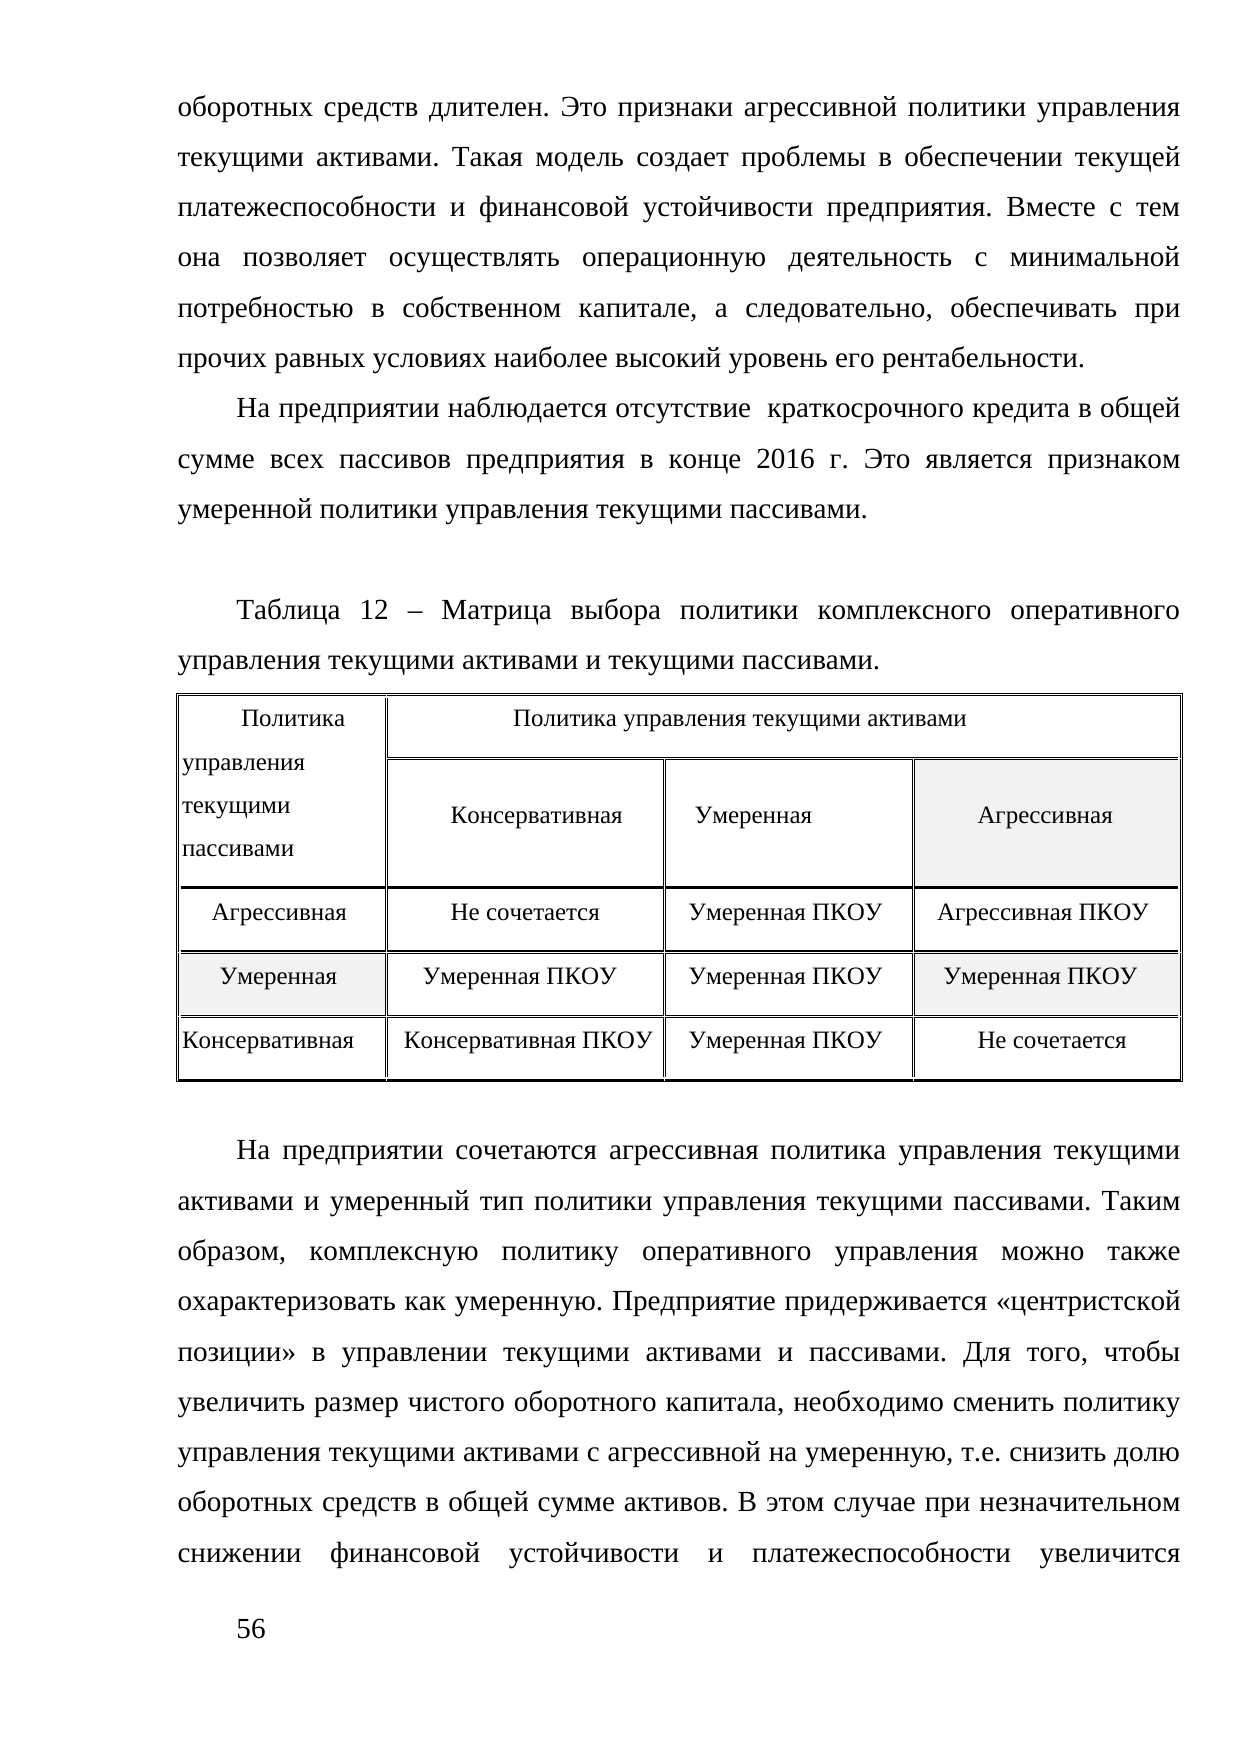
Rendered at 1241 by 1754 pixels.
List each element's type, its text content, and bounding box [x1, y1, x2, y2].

table_header Политика управления текущими активами [387, 696, 1180, 757]
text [177, 89, 1181, 374]
table_cell Умеренная [666, 760, 912, 886]
table_cell Консервативная [179, 1015, 387, 1079]
table_header Политика управления текущими пассивами [179, 696, 387, 886]
table_cell Консервативная ПКОУ [387, 1018, 665, 1079]
table_cell Агрессивная [914, 757, 1181, 886]
table_cell Умеренная ПКОУ [388, 954, 663, 1014]
text Таблица 12 – Матрица выбора политики комплексного оперативного управления текущими активами и текущими пассивами. [177, 592, 1181, 676]
table_cell Умеренная ПКОУ [666, 889, 912, 950]
table_cell Не сочетается [914, 1015, 1180, 1079]
table_cell Агрессивная [179, 886, 385, 950]
table_cell Умеренная ПКОУ [665, 1018, 913, 1079]
table_cell Умеренная ПКОУ [915, 950, 1180, 1014]
table_cell Не сочетается [388, 889, 663, 950]
table_cell Умеренная ПКОУ [666, 954, 912, 1014]
table_cell Агрессивная ПКОУ [915, 886, 1180, 950]
table_cell Консервативная [388, 760, 663, 886]
text На предприятии наблюдается отсутствие краткосрочного кредита в общей сумме всех пассивов предприятия в конце 2016 г. Это является признаком умеренной политики управления текущими пассивами. [177, 391, 1181, 525]
table_cell Умеренная [179, 950, 385, 1014]
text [177, 1132, 1181, 1568]
